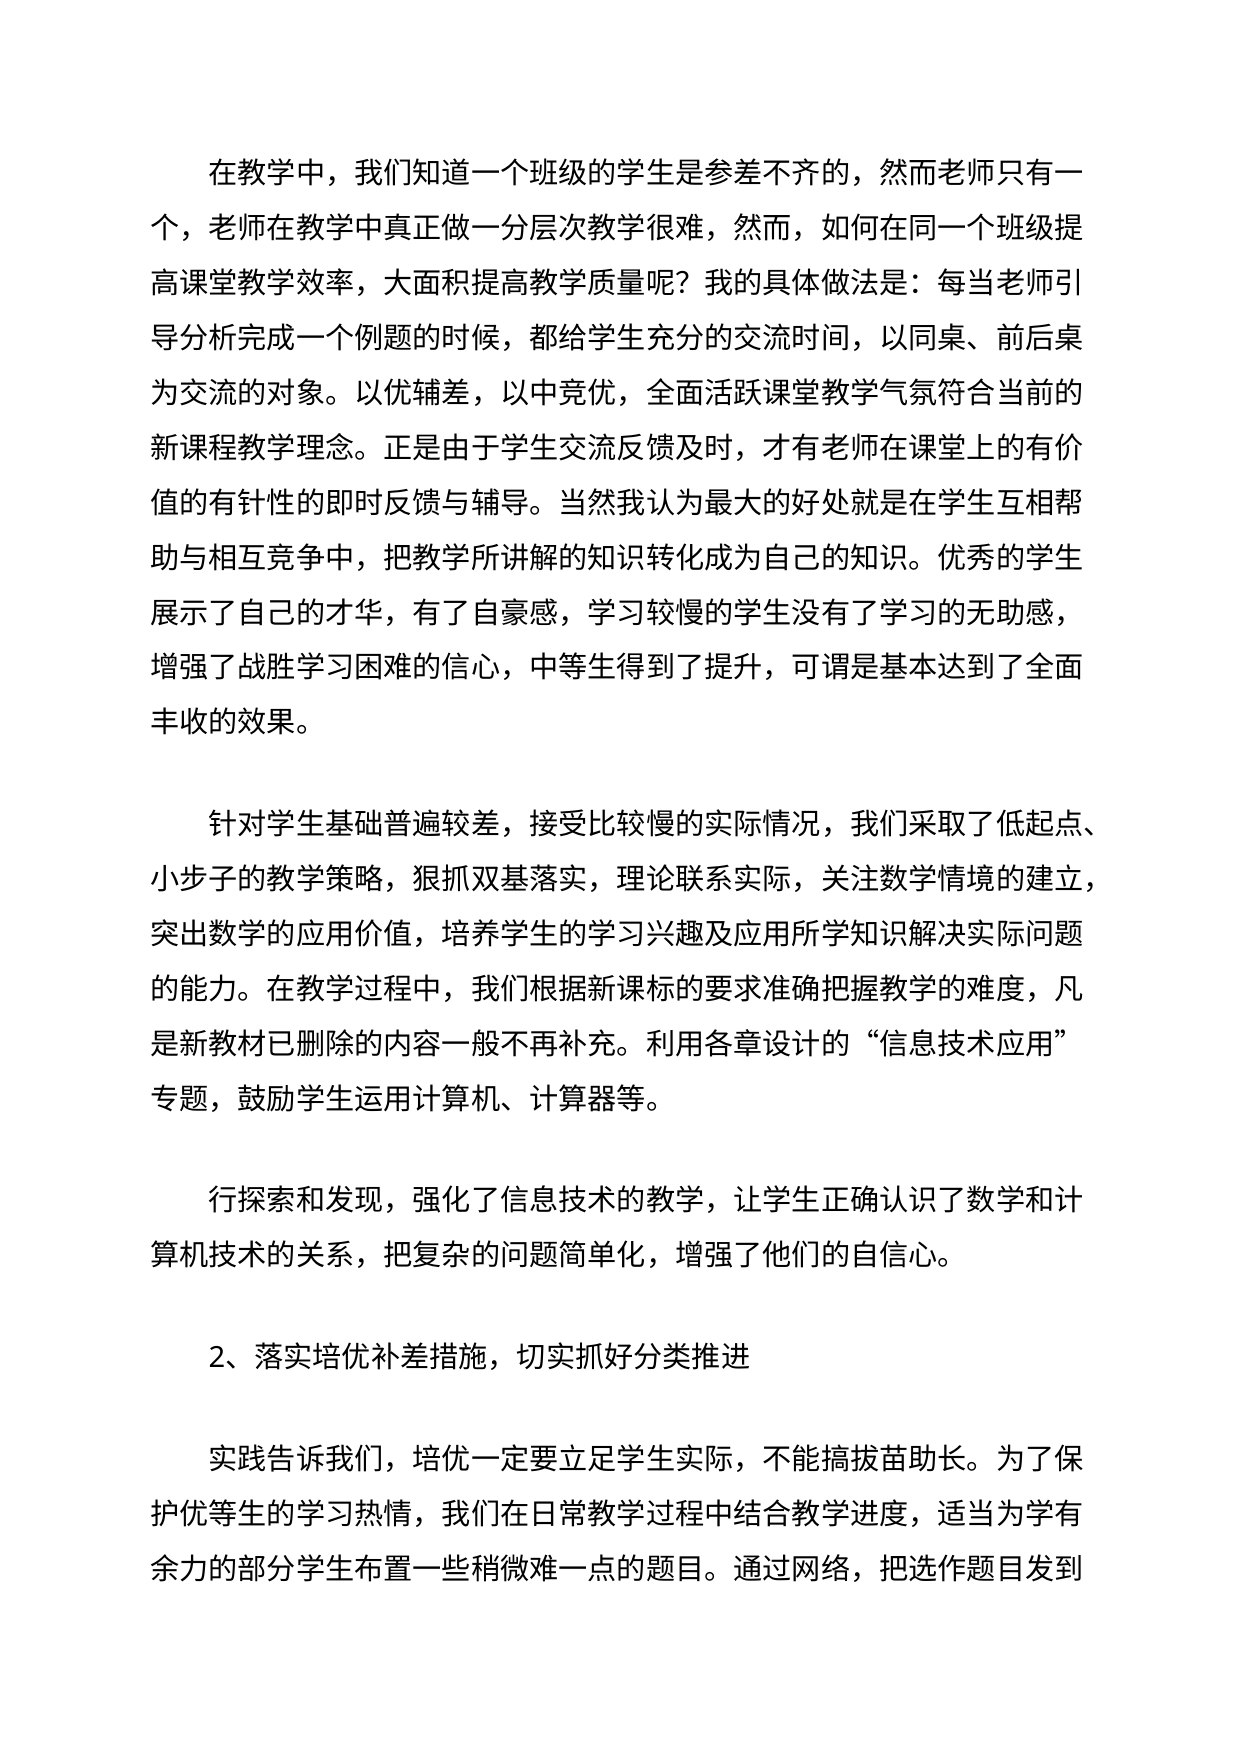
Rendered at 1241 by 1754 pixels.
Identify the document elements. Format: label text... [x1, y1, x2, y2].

text 针对学生基础普遍较差，接受比较慢的实际情况，我们采取了低起点、小步子的教学策略，狠抓双基落实，理论联系实际，关注数学情境的建立，突出数学的应用价值，培养学生的学习兴趣及应用所学知识解决实际问题的能力。在教学过程中，我们根据新课标的要求准确把握教学的难度，凡是新教材已删除的内容一般不再补充。利用各章设计的“信息技术应用”专题，鼓励学生运用计算机、计算器等。 [150, 801, 1090, 1117]
text 在教学中，我们知道一个班级的学生是参差不齐的，然而老师只有一个，老师在教学中真正做一分层次教学很难，然而，如何在同一个班级提高课堂教学效率，大面积提高教学质量呢？我的具体做法是：每当老师引导分析完成一个例题的时候，都给学生充分的交流时间，以同桌、前后桌为交流的对象。以优辅差，以中竞优，全面活跃课堂教学气氛符合当前的新课程教学理念。正是由于学生交流反馈及时，才有老师在课堂上的有价值的有针性的即时反馈与辅导。当然我认为最大的好处就是在学生互相帮助与相互竞争中，把教学所讲解的知识转化成为自己的知识。优秀的学生展示了自己的才华，有了自豪感，学习较慢的学生没有了学习的无助感，增强了战胜学习困难的信心，中等生得到了提升，可谓是基本达到了全面丰收的效果。 [150, 150, 1090, 741]
text 行探索和发现，强化了信息技术的教学，让学生正确认识了数学和计算机技术的关系，把复杂的问题简单化，增强了他们的自信心。 [150, 1177, 1090, 1274]
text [150, 1436, 1090, 1588]
text 2、落实培优补差措施，切实抓好分类推进 [150, 1334, 1090, 1376]
